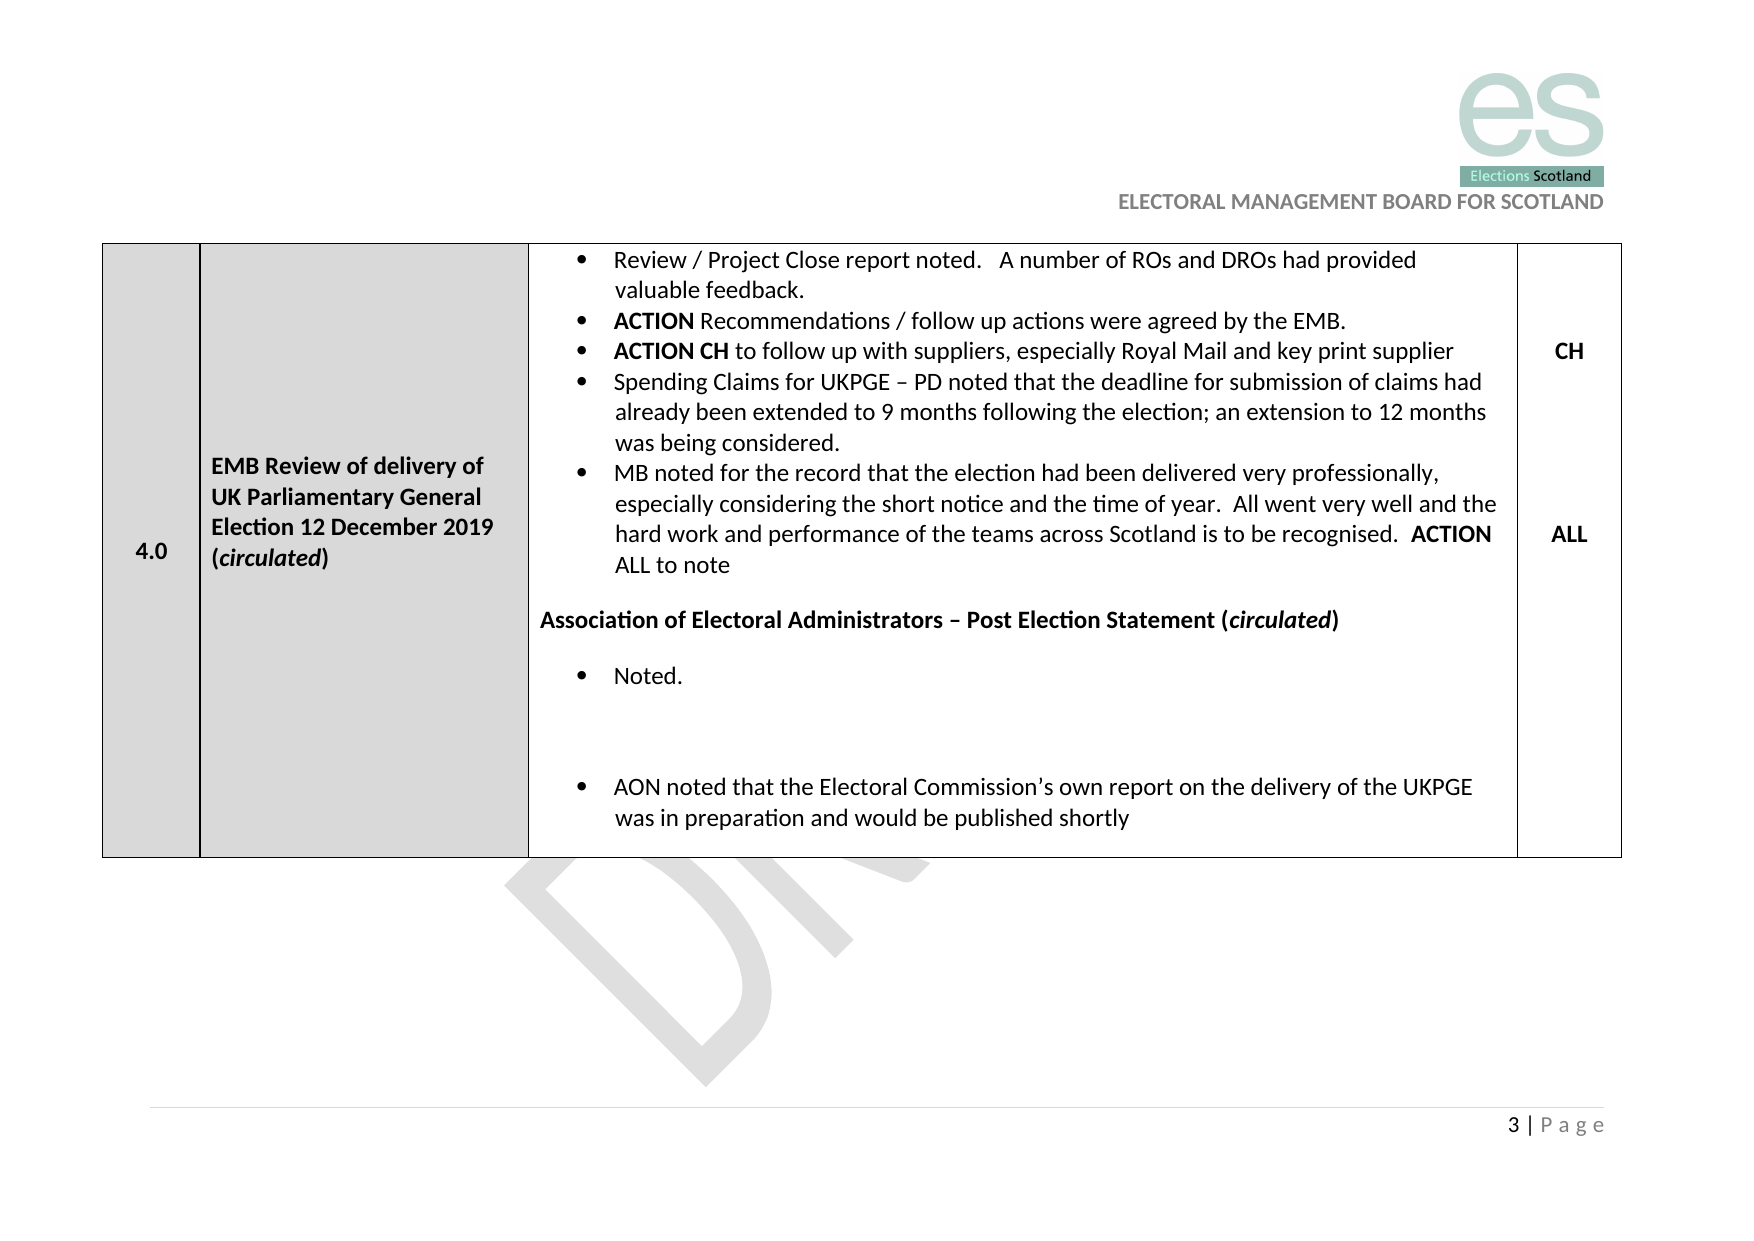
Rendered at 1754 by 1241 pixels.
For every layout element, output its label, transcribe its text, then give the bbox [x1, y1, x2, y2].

table_cell EMB Review of delivery of UK Parliamentary General Election 12 December 2019 (circulated) [201, 244, 528, 857]
picture [1459, 73, 1604, 187]
table_cell CH ALL [1518, 244, 1621, 857]
table_cell Review / Project Close report noted. A number of ROs and DROs had provided valuable feedback. ACTION Recommendations / follow up actions were agreed by the EMB. ACTION CH to follow up with suppliers, especially Royal Mail and key print supplier Spending Claims for UKPGE – PD noted that the deadline for submission of claims had already been extended to 9 months following the election; an extension to 12 months was being considered. MB noted for the record that the election had been delivered very professionally, especially considering the short notice and the time of year. All went very well and the hard work and performance of the teams across Scotland is to be recognised. ACTION ALL to note Association of Electoral Administrators – Post Election Statement (circulated) Noted. AON noted that the Electoral Commission’s own report on the delivery of the UKPGE was in preparation and would be published shortly [529, 244, 1517, 857]
table_cell 4.0 [103, 244, 199, 857]
